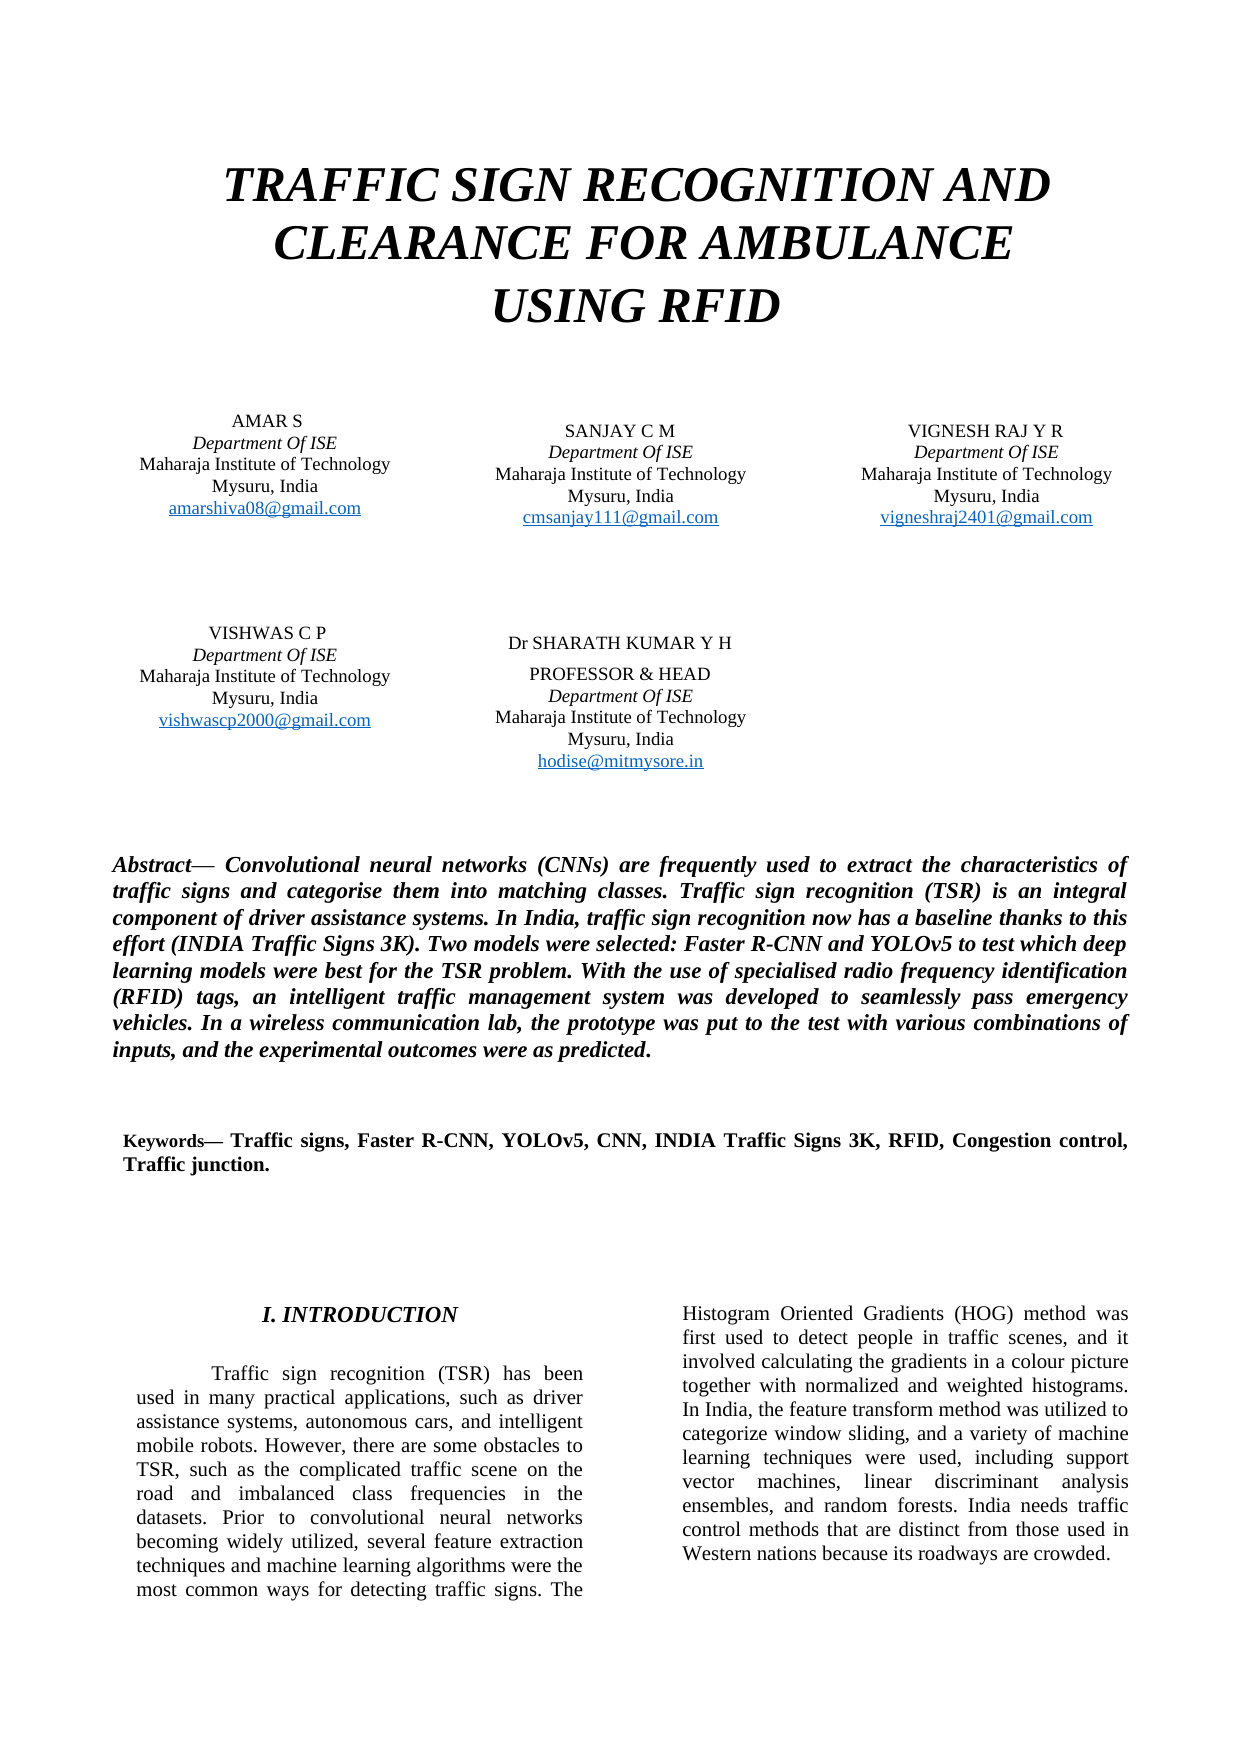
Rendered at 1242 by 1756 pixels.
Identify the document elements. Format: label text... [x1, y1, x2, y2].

text AMAR S [141, 410, 393, 431]
text Department Of ISE [136, 644, 393, 665]
text VIGNESH RAJ Y R [846, 419, 1125, 441]
text Maharaja Institute of Technology Mysuru, India [136, 665, 393, 708]
title USING RFID [127, 275, 1131, 333]
text Traffic sign recognition (TSR) has been used in many practical applications, such as driver assistance systems, autonomous cars, and intelligent mobile robots. However, there are some obstacles to TSR, such as the complicated traffic scene on the road and imbalanced class frequencies in the datasets. Prior to convolutional neural networks becoming widely utilized, several feature extraction techniques and machine learning algorithms were the most common ways for detecting traffic signs. The Histogram Oriented Gradients (HOG) method was first used to detect people in traffic scenes, and it involved calculating the gradients in a colour picture together with normalized and weighted histograms. In India, the feature transform method was utilized to categorize window sliding, and a variety of machine learning techniques were used, including support vector machines, linear discriminant analysis ensembles, and random forests. India needs traffic control methods that are distinct from those used in Western nations because its roadways are crowded. [682, 1301, 1129, 1565]
text Maharaja Institute of Technology Mysuru, India [471, 463, 770, 506]
text Maharaja Institute of Technology Mysuru, India [136, 453, 393, 496]
text Department Of ISE [471, 441, 770, 463]
text Maharaja Institute of Technology Mysuru, India [848, 463, 1125, 506]
text Keywords— Traffic signs, Faster R-CNN, YOLOv5, CNN, INDIA Traffic Signs 3K, RFID, Congestion control, Traffic junction. [123, 1128, 1129, 1176]
text hodise@mitmysore.in [471, 750, 770, 771]
text Abstract— Convolutional neural networks (CNNs) are frequently used to extract the characteristics of traffic signs and categorise them into matching classes. Traffic sign recognition (TSR) is an integral component of driver assistance systems. In India, traffic sign recognition now has a baseline thanks to this effort (INDIA Traffic Signs 3K). Two models were selected: Faster R-CNN and YOLOv5 to test which deep learning models were best for the TSR problem. With the use of specialised radio frequency identification (RFID) tags, an intelligent traffic management system was developed to seamlessly pass emergency vehicles. In a wireless communication lab, the prototype was put to the test with various combinations of inputs, and the experimental outcomes were as predicted. [112, 851, 1129, 1062]
text cmsanjay111@gmail.com [471, 506, 770, 528]
text Department Of ISE [471, 684, 770, 706]
text amarshiva08@gmail.com [136, 497, 393, 518]
title TRAFFIC SIGN RECOGNITION AND CLEARANCE FOR AMBULANCE [142, 155, 1131, 270]
text VISHWAS C P [141, 622, 393, 643]
text SANJAY C M [470, 419, 770, 441]
text Dr SHARATH KUMAR Y H [470, 632, 770, 653]
text vigneshraj2401@gmail.com [848, 506, 1125, 528]
text Maharaja Institute of Technology Mysuru, India [471, 706, 770, 749]
text Traffic sign recognition (TSR) has been used in many practical applications, such as driver assistance systems, autonomous cars, and intelligent mobile robots. However, there are some obstacles to TSR, such as the complicated traffic scene on the road and imbalanced class frequencies in the datasets. Prior to convolutional neural networks becoming widely utilized, several feature extraction techniques and machine learning algorithms were the most common ways for detecting traffic signs. The Histogram Oriented Gradients (HOG) method was first used to detect people in traffic scenes, and it involved calculating the gradients in a colour picture together with normalized and weighted histograms. In India, the feature transform method was utilized to categorize window sliding, and a variety of machine learning techniques were used, including support vector machines, linear discriminant analysis ensembles, and random forests. India needs traffic control methods that are distinct from those used in Western nations because its roadways are crowded. [136, 1361, 583, 1601]
text Department Of ISE [847, 441, 1125, 463]
text vishwascp2000@gmail.com [136, 709, 393, 730]
text PROFESSOR & HEAD [470, 663, 770, 684]
text Department Of ISE [136, 432, 393, 453]
subtitle I. INTRODUCTION [136, 1301, 583, 1327]
